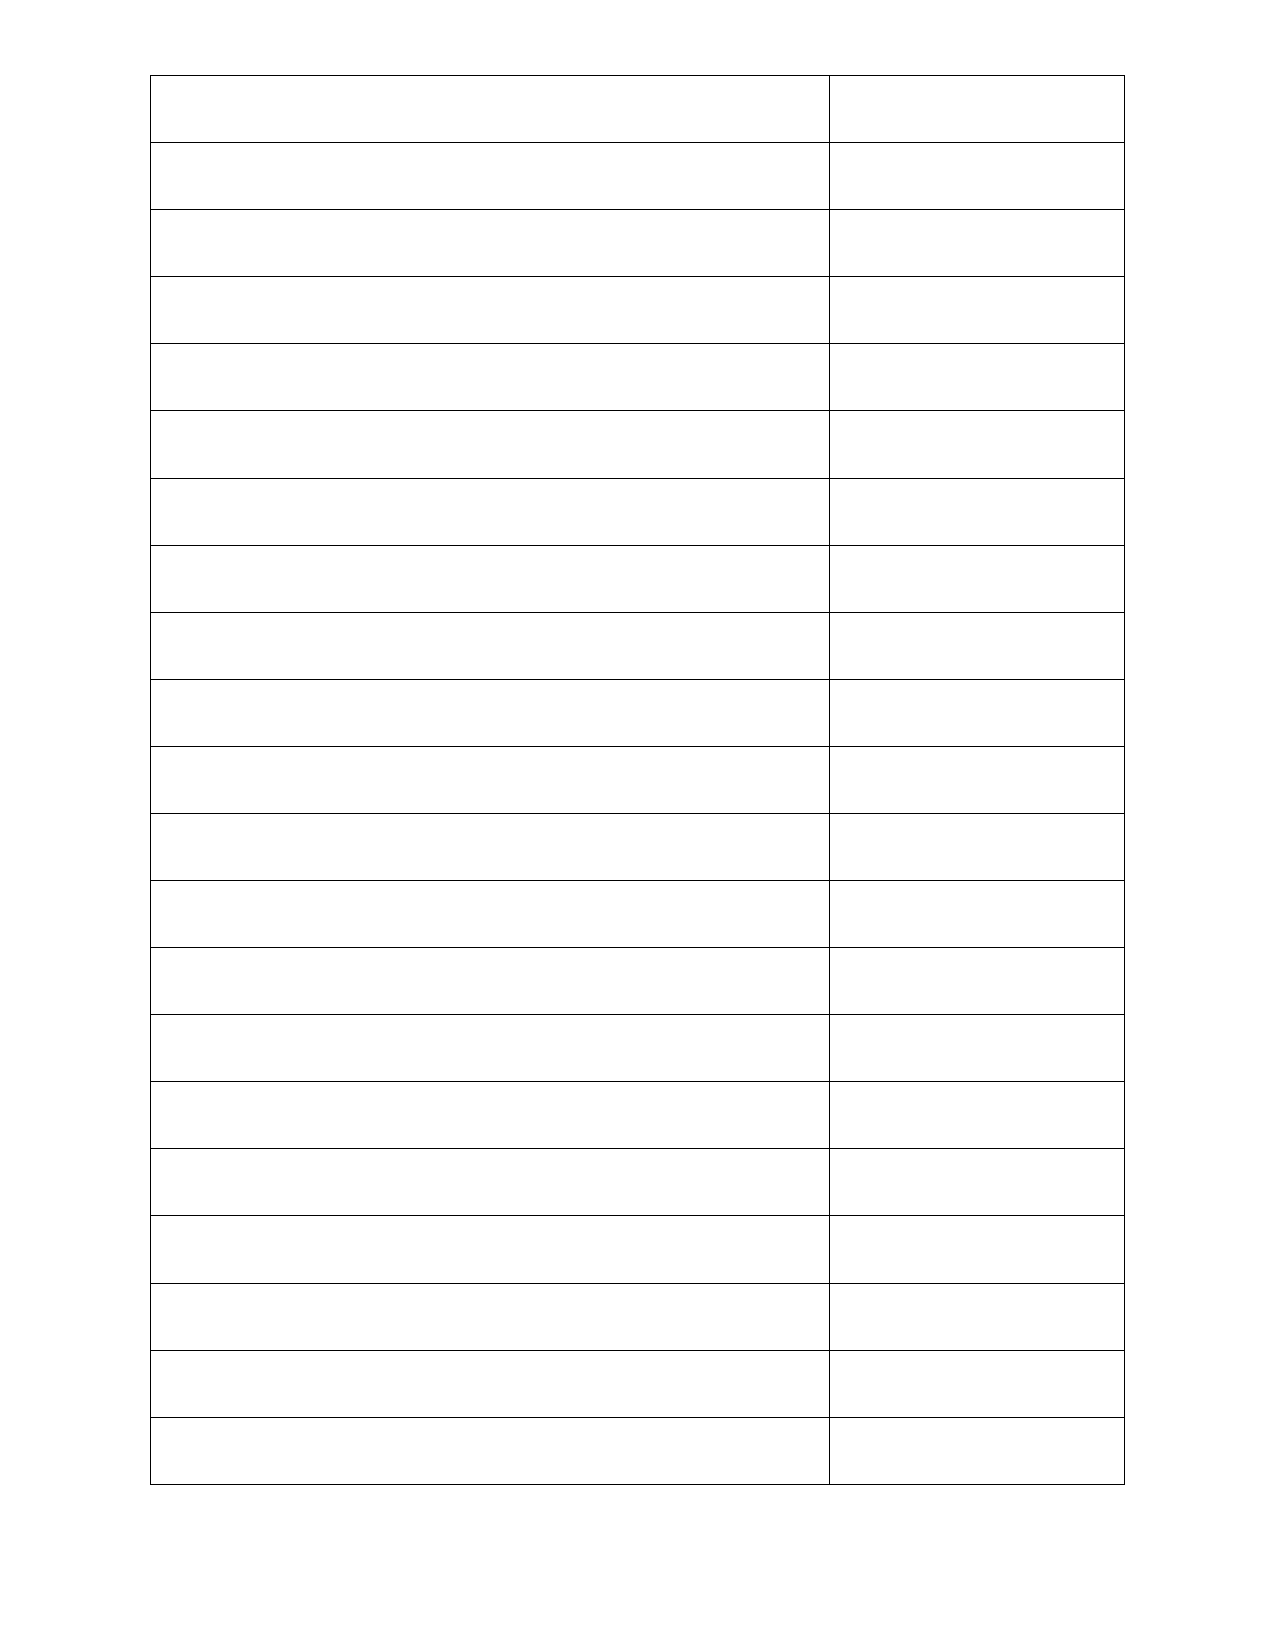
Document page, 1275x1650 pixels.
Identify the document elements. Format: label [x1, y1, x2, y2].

table_cell [151, 948, 829, 1014]
table_cell [151, 143, 829, 209]
table_cell [151, 479, 829, 544]
table_cell [830, 411, 1124, 477]
table_cell [151, 210, 829, 276]
table_cell [830, 881, 1124, 947]
table_cell [830, 1216, 1124, 1282]
table_cell [830, 747, 1124, 813]
table_cell [830, 1418, 1124, 1484]
table_cell [151, 1149, 829, 1215]
table_cell [151, 76, 829, 142]
table_cell [830, 210, 1124, 276]
table_cell [830, 680, 1124, 746]
table_cell [151, 344, 829, 410]
table_cell [830, 1351, 1124, 1417]
table_cell [151, 1351, 829, 1417]
table_cell [151, 680, 829, 746]
table_cell [830, 1015, 1124, 1081]
table_cell [151, 1015, 829, 1081]
table_cell [830, 948, 1124, 1014]
table_cell [151, 1418, 829, 1484]
table_cell [830, 143, 1124, 209]
table_cell [151, 1216, 829, 1282]
table_cell [830, 613, 1124, 679]
table_cell [830, 546, 1124, 612]
table_cell [830, 76, 1124, 142]
table_cell [830, 479, 1124, 544]
table_cell [151, 814, 829, 880]
table_cell [830, 277, 1124, 343]
table_cell [151, 277, 829, 343]
table_cell [830, 814, 1124, 880]
table_cell [151, 546, 829, 612]
table_cell [151, 1082, 829, 1148]
table_cell [830, 1284, 1124, 1349]
table_cell [830, 344, 1124, 410]
table_cell [830, 1149, 1124, 1215]
table_cell [151, 411, 829, 477]
table_cell [151, 613, 829, 679]
table_cell [151, 747, 829, 813]
table_cell [151, 881, 829, 947]
table_cell [830, 1082, 1124, 1148]
table_cell [151, 1284, 829, 1349]
